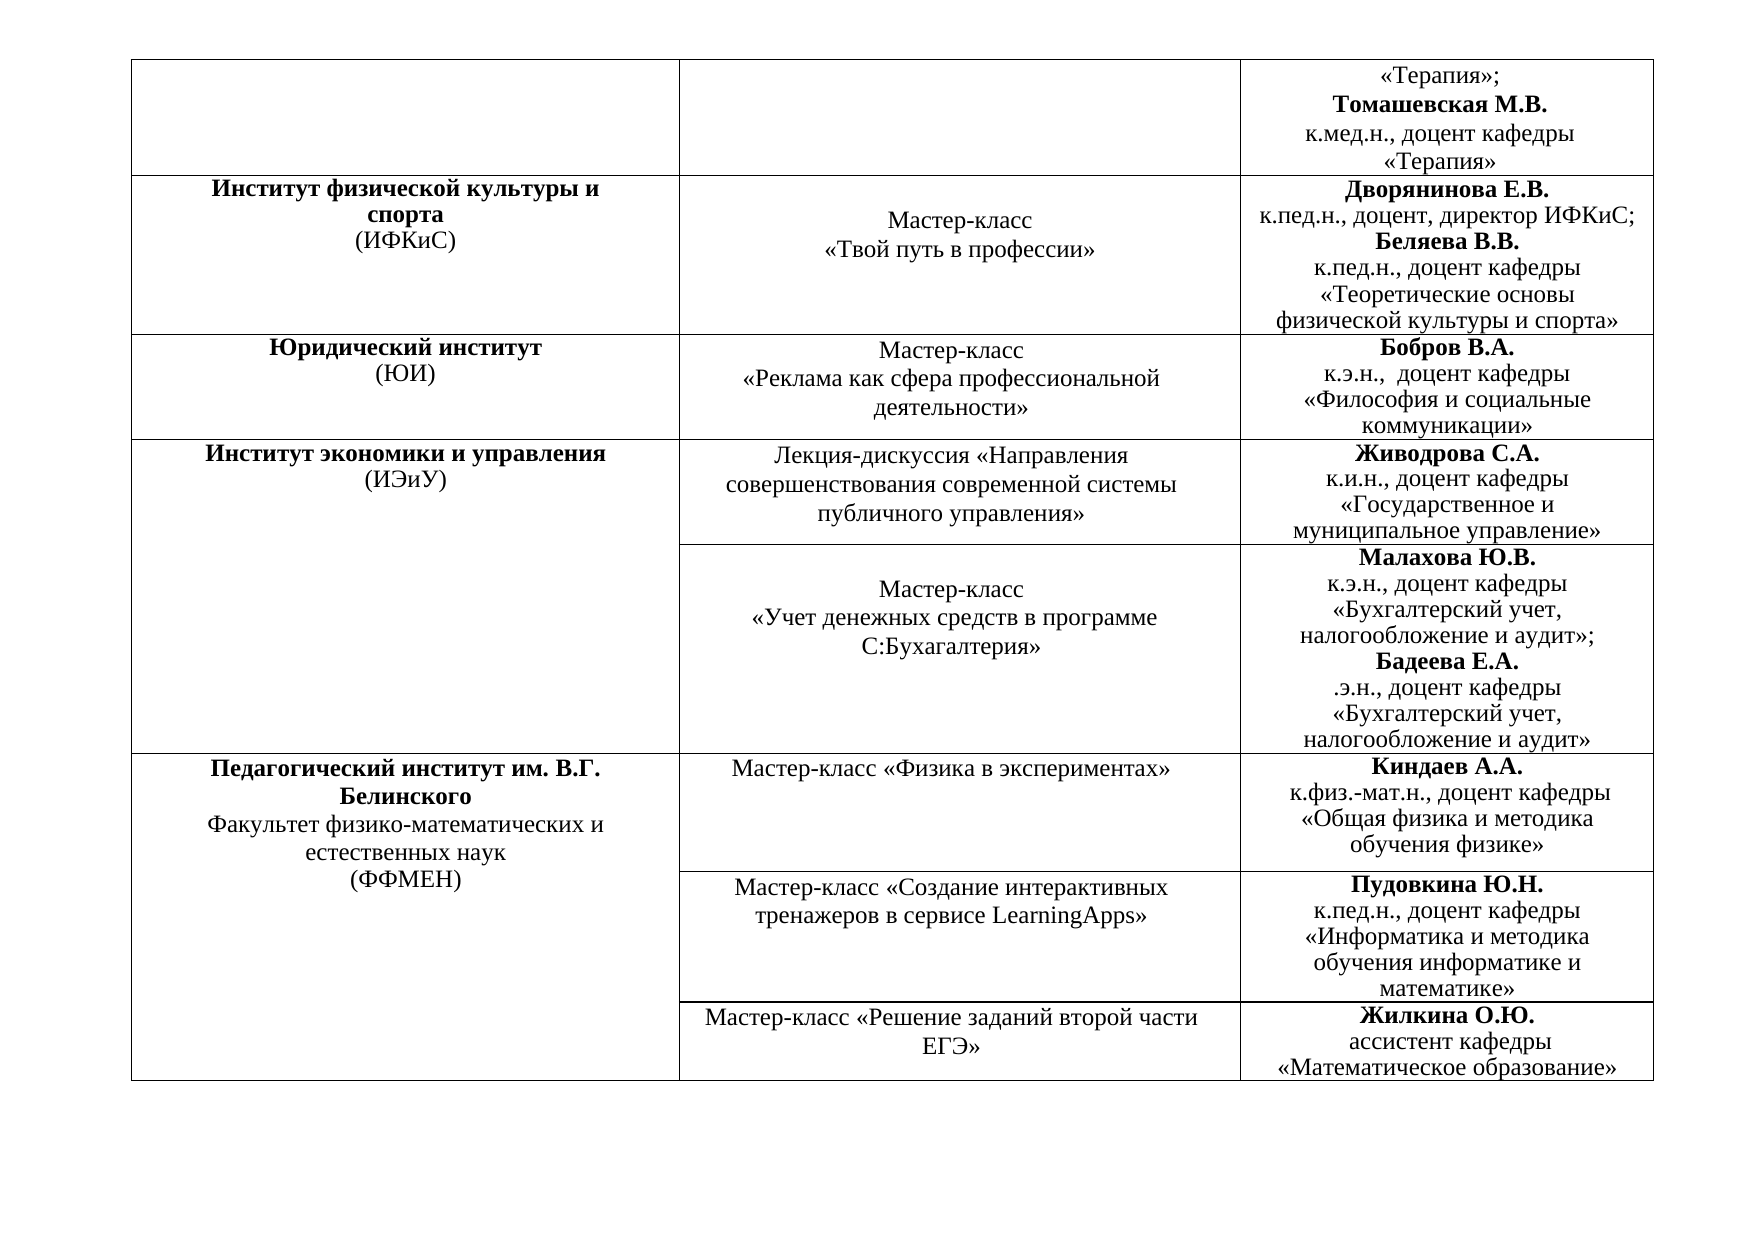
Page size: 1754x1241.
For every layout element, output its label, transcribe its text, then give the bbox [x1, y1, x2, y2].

table_cell Мастер-класс «Создание интерактивных тренажеров в сервисе LearningApps» [680, 872, 1240, 1001]
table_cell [1241, 60, 1653, 175]
table_cell Мастер-класс «Решение заданий второй части ЕГЭ» [680, 1003, 1240, 1080]
table_cell Юридический институт (ЮИ) [132, 335, 679, 439]
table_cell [680, 60, 1240, 175]
table_cell Жилкина О.Ю. ассистент кафедры «Математическое образование» [1241, 1003, 1653, 1080]
table_cell Педагогический институт им. В.Г. Белинского Факультет физико-математических и естественных наук (ФФМЕН) [132, 754, 679, 1080]
table_cell Малахова Ю.В. к.э.н., доцент кафедры «Бухгалтерский учет, налогообложение и аудит»; Бадеева Е.А. .э.н., доцент кафедры «Бухгалтерский учет, налогообложение и аудит» [1241, 545, 1653, 752]
table_cell Институт экономики и управления (ИЭиУ) [132, 440, 679, 752]
table_cell Бобров В.А. к.э.н., доцент кафедры «Философия и социальные коммуникации» [1241, 335, 1653, 439]
table_cell Живодрова С.А. к.и.н., доцент кафедры «Государственное и муниципальное управление» [1241, 440, 1653, 544]
table_cell Лекция-дискуссия «Направления совершенствования современной системы публичного управления» [680, 440, 1240, 544]
table_cell Киндаев А.А. к.физ.-мат.н., доцент кафедры «Общая физика и методика обучения физике» [1241, 754, 1653, 871]
table_cell Пудовкина Ю.Н. к.пед.н., доцент кафедры «Информатика и методика обучения информатике и математике» [1241, 872, 1653, 1001]
table_cell Институт физической культуры и спорта (ИФКиС) [132, 176, 679, 334]
table_cell Мастер-класс «Учет денежных средств в программе С:Бухагалтерия» [680, 545, 1240, 752]
table_cell Дворянинова Е.В. к.пед.н., доцент, директор ИФКиС; Беляева В.В. к.пед.н., доцент кафедры «Теоретические основы физической культуры и спорта» [1241, 176, 1653, 334]
table_cell Мастер-класс «Твой путь в профессии» [680, 176, 1240, 334]
table_cell Мастер-класс «Реклама как сфера профессиональной деятельности» [680, 335, 1240, 439]
table_cell Мастер-класс «Физика в экспериментах» [680, 754, 1240, 871]
